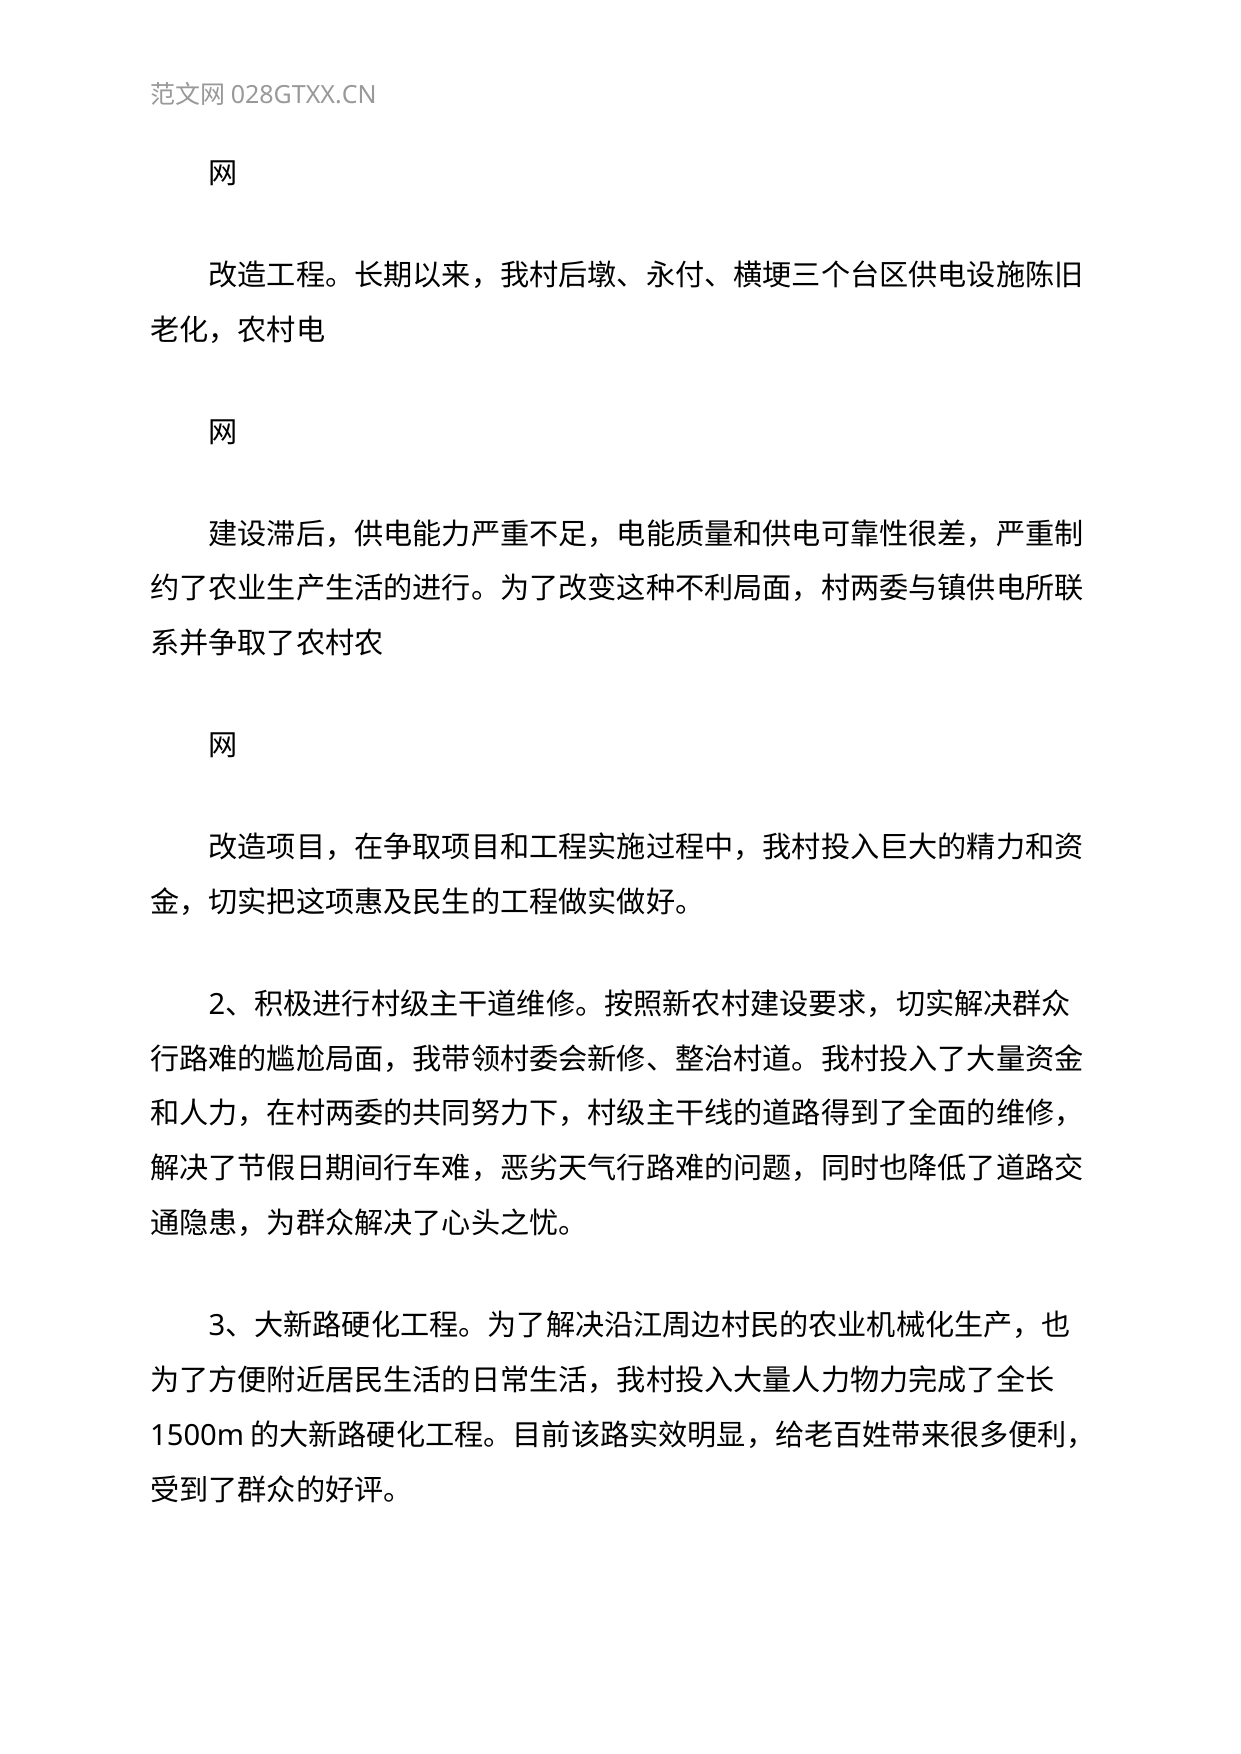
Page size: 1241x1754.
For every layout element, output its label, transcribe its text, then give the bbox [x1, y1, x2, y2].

text 网 [150, 408, 1090, 451]
text 网 [150, 722, 1090, 764]
text 改造项目，在争取项目和工程实施过程中，我村投入巨大的精力和资金，切实把这项惠及民生的工程做实做好。 [150, 823, 1090, 921]
text 建设滞后，供电能力严重不足，电能质量和供电可靠性很差，严重制约了农业生产生活的进行。为了改变这种不利局面，村两委与镇供电所联系并争取了农村农 [150, 510, 1090, 662]
text 3、大新路硬化工程。为了解决沿江周边村民的农业机械化生产，也为了方便附近居民生活的日常生活，我村投入大量人力物力完成了全长1500m的大新路硬化工程。目前该路实效明显，给老百姓带来很多便利，受到了群众的好评。 [150, 1302, 1090, 1509]
text 2、积极进行村级主干道维修。按照新农村建设要求，切实解决群众行路难的尴尬局面，我带领村委会新修、整治村道。我村投入了大量资金和人力，在村两委的共同努力下，村级主干线的道路得到了全面的维修，解决了节假日期间行车难，恶劣天气行路难的问题，同时也降低了道路交通隐患，为群众解决了心头之忧。 [150, 980, 1090, 1242]
text 改造工程。长期以来，我村后墩、永付、横埂三个台区供电设施陈旧老化，农村电 [150, 252, 1090, 349]
text 网 [150, 150, 1090, 192]
